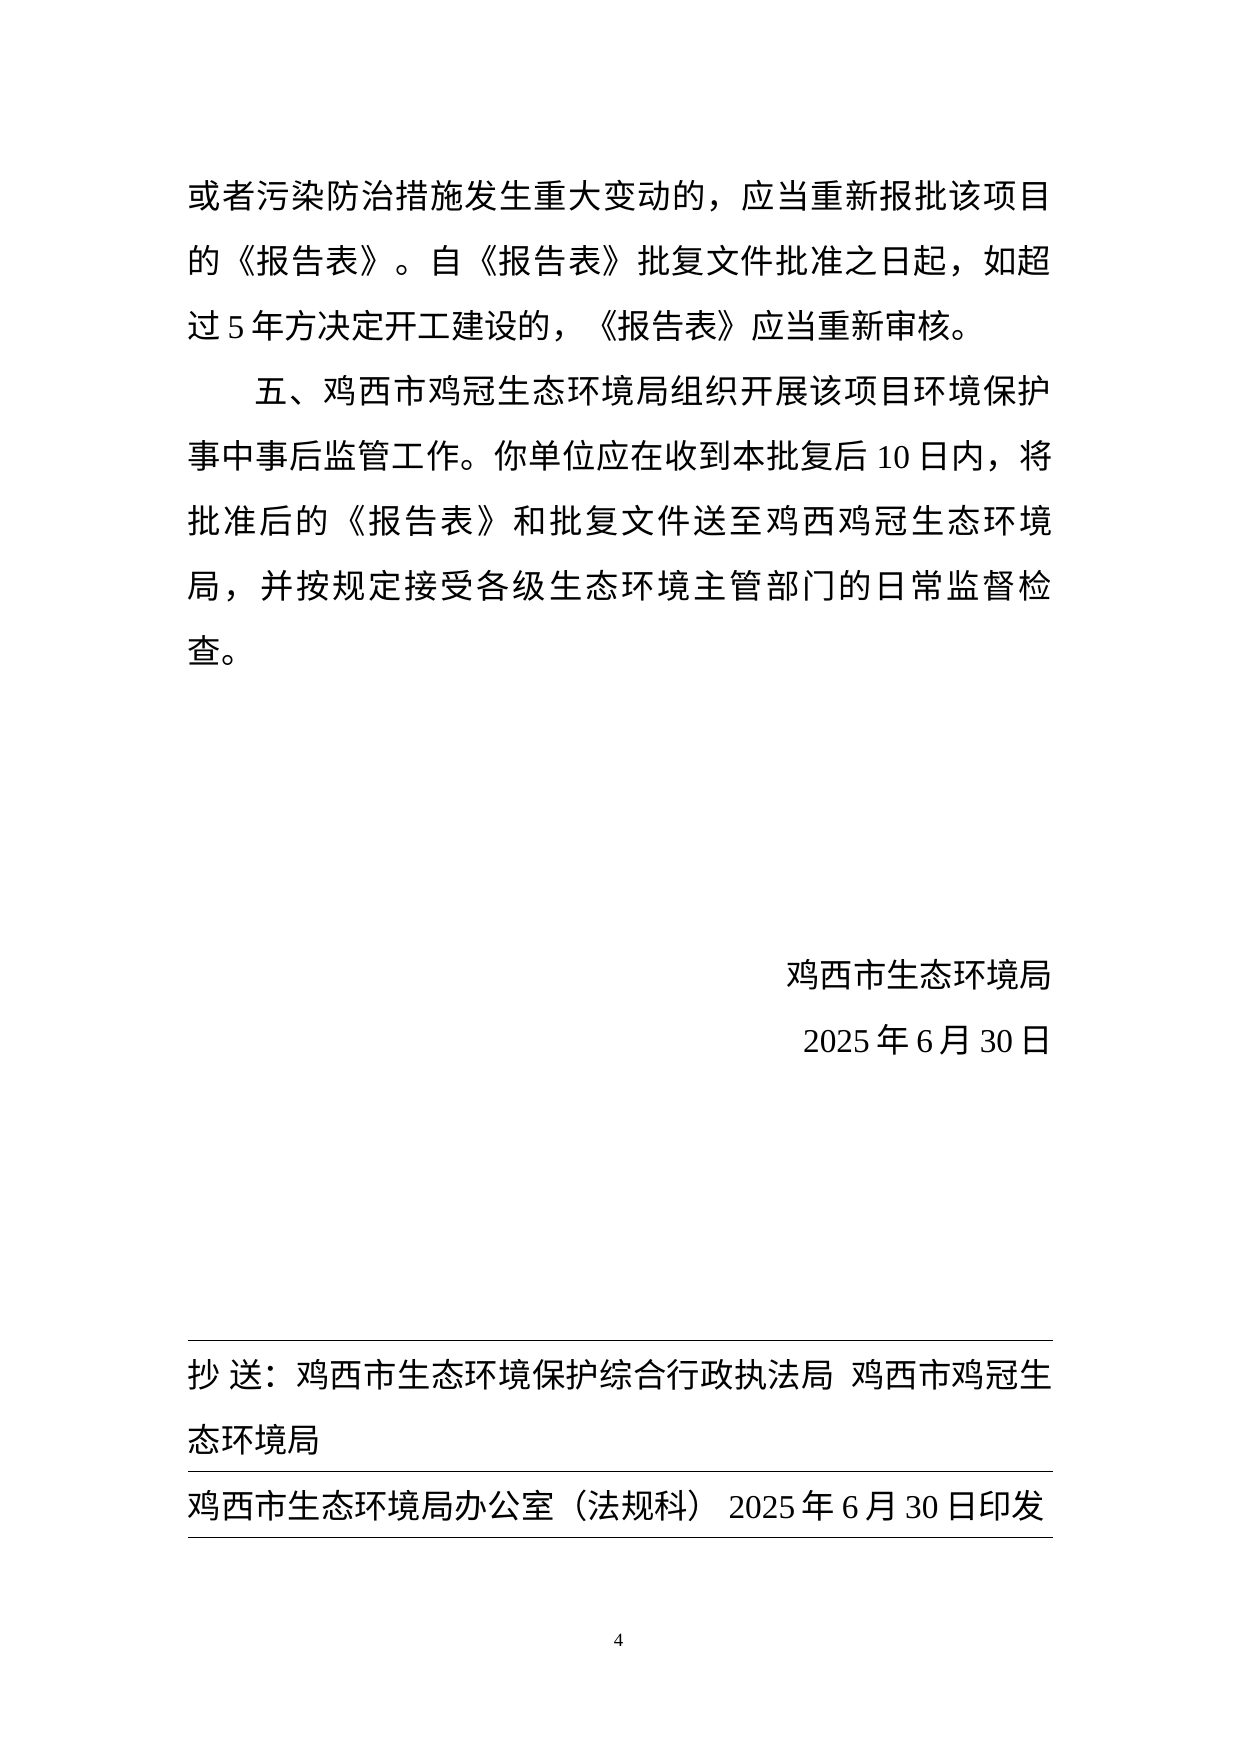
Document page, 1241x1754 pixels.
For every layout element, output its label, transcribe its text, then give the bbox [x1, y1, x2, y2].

text 抄 送：鸡西市生态环境保护综合行政执法局 鸡西市鸡冠生态环境局 [187, 1341, 1053, 1472]
text 鸡西市生态环境局 [187, 941, 1053, 1006]
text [187, 162, 1053, 357]
text 2025年6月30日 [187, 1006, 1053, 1071]
text 五、鸡西市鸡冠生态环境局组织开展该项目环境保护事中事后监管工作。你单位应在收到本批复后10日内，将批准后的《报告表》和批复文件送至鸡西鸡冠生态环境局，并按规定接受各级生态环境主管部门的日常监督检查。 [187, 357, 1053, 682]
text 鸡西市生态环境局办公室（法规科） 2025年6月30日印发 [187, 1472, 1053, 1538]
